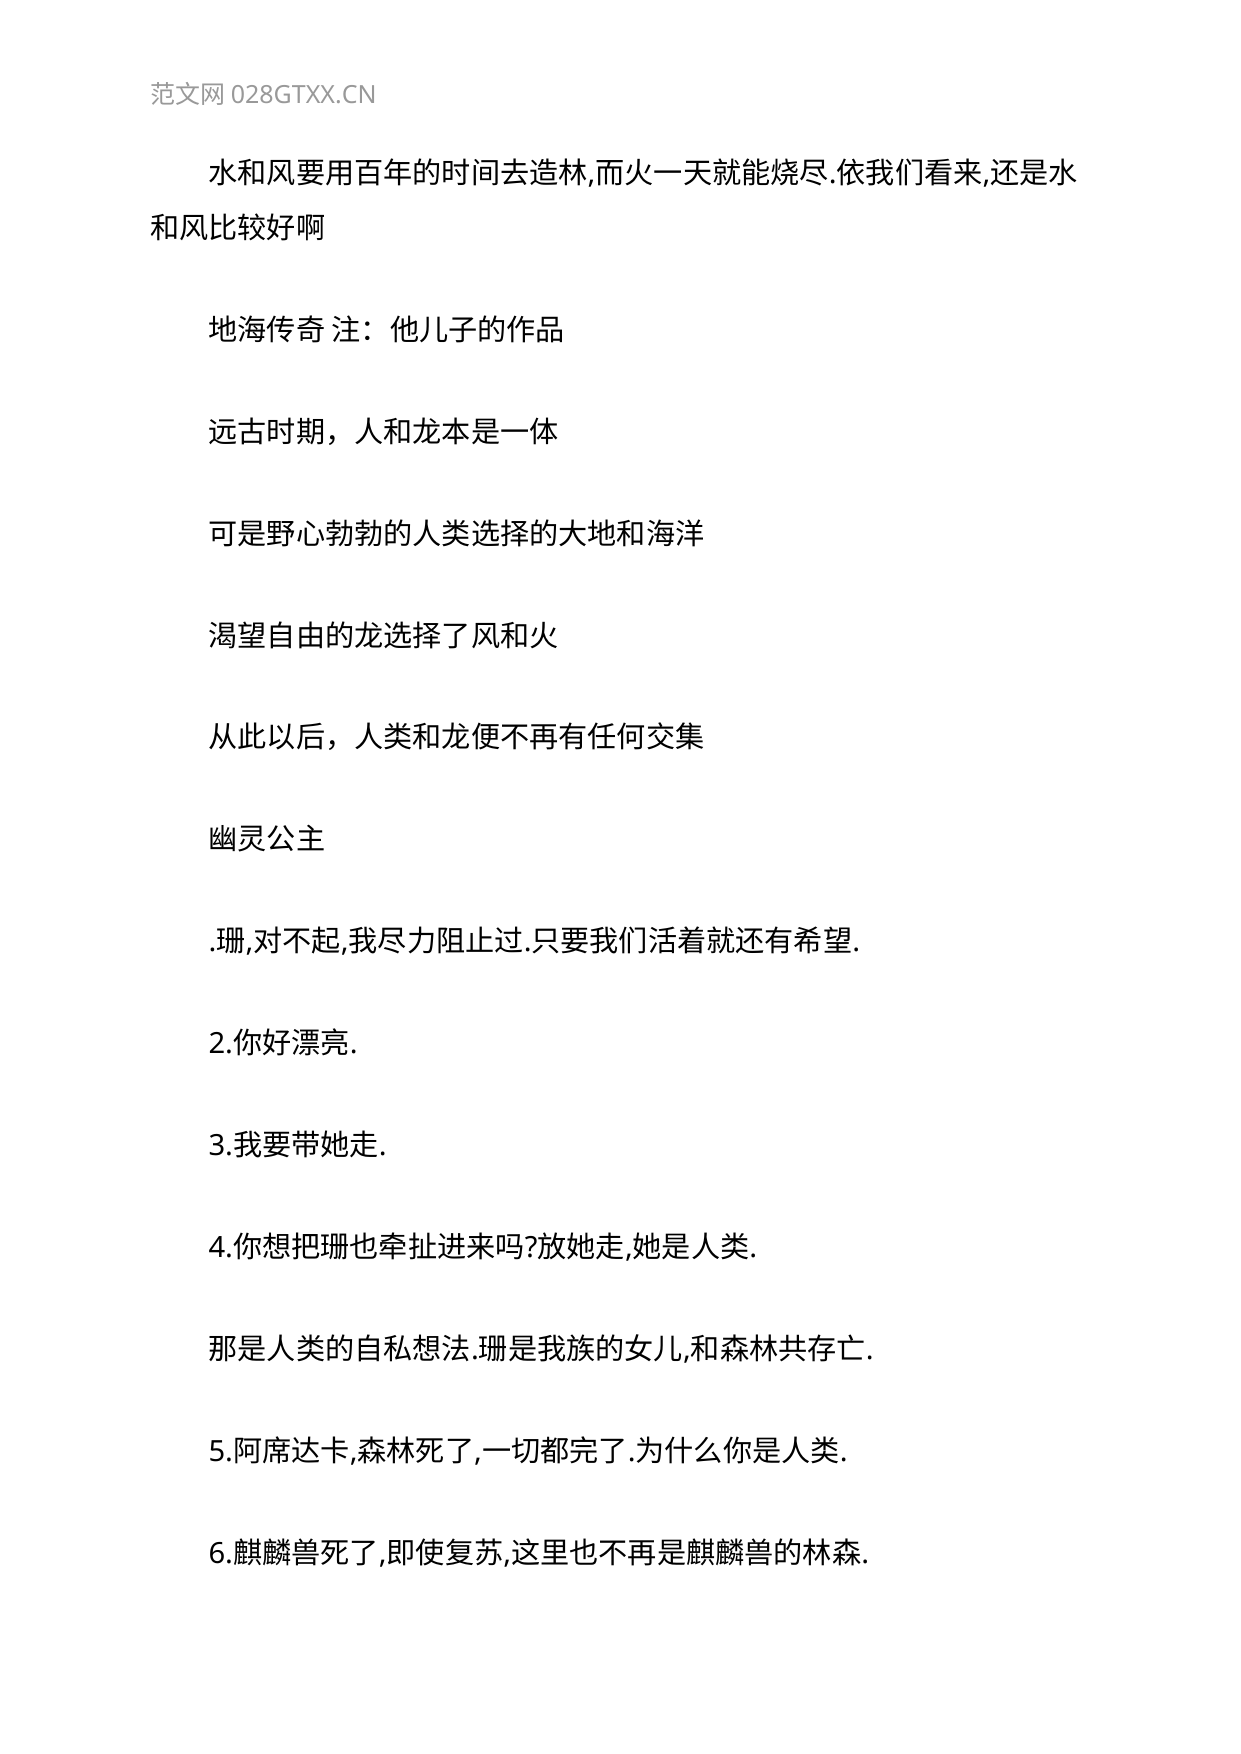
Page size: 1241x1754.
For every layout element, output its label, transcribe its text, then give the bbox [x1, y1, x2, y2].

text 4.你想把珊也牵扯进来吗?放她走,她是人类. [150, 1223, 1090, 1266]
text 渴望自由的龙选择了风和火 [150, 612, 1090, 654]
text 3.我要带她走. [150, 1121, 1090, 1164]
text 可是野心勃勃的人类选择的大地和海洋 [150, 510, 1090, 553]
text 从此以后，人类和龙便不再有任何交集 [150, 714, 1090, 756]
text 5.阿席达卡,森林死了,一切都完了.为什么你是人类. [150, 1427, 1090, 1470]
text .珊,对不起,我尽力阻止过.只要我们活着就还有希望. [150, 917, 1090, 960]
text 2.你好漂亮. [150, 1019, 1090, 1062]
text 幽灵公主 [150, 816, 1090, 858]
text 水和风要用百年的时间去造林,而火一天就能烧尽.依我们看来,还是水和风比较好啊 [150, 150, 1090, 247]
text 远古时期，人和龙本是一体 [150, 408, 1090, 451]
text 那是人类的自私想法.珊是我族的女儿,和森林共存亡. [150, 1325, 1090, 1368]
text 地海传奇 注：他儿子的作品 [150, 307, 1090, 349]
text 6.麒麟兽死了,即使复苏,这里也不再是麒麟兽的林森. [150, 1529, 1090, 1572]
